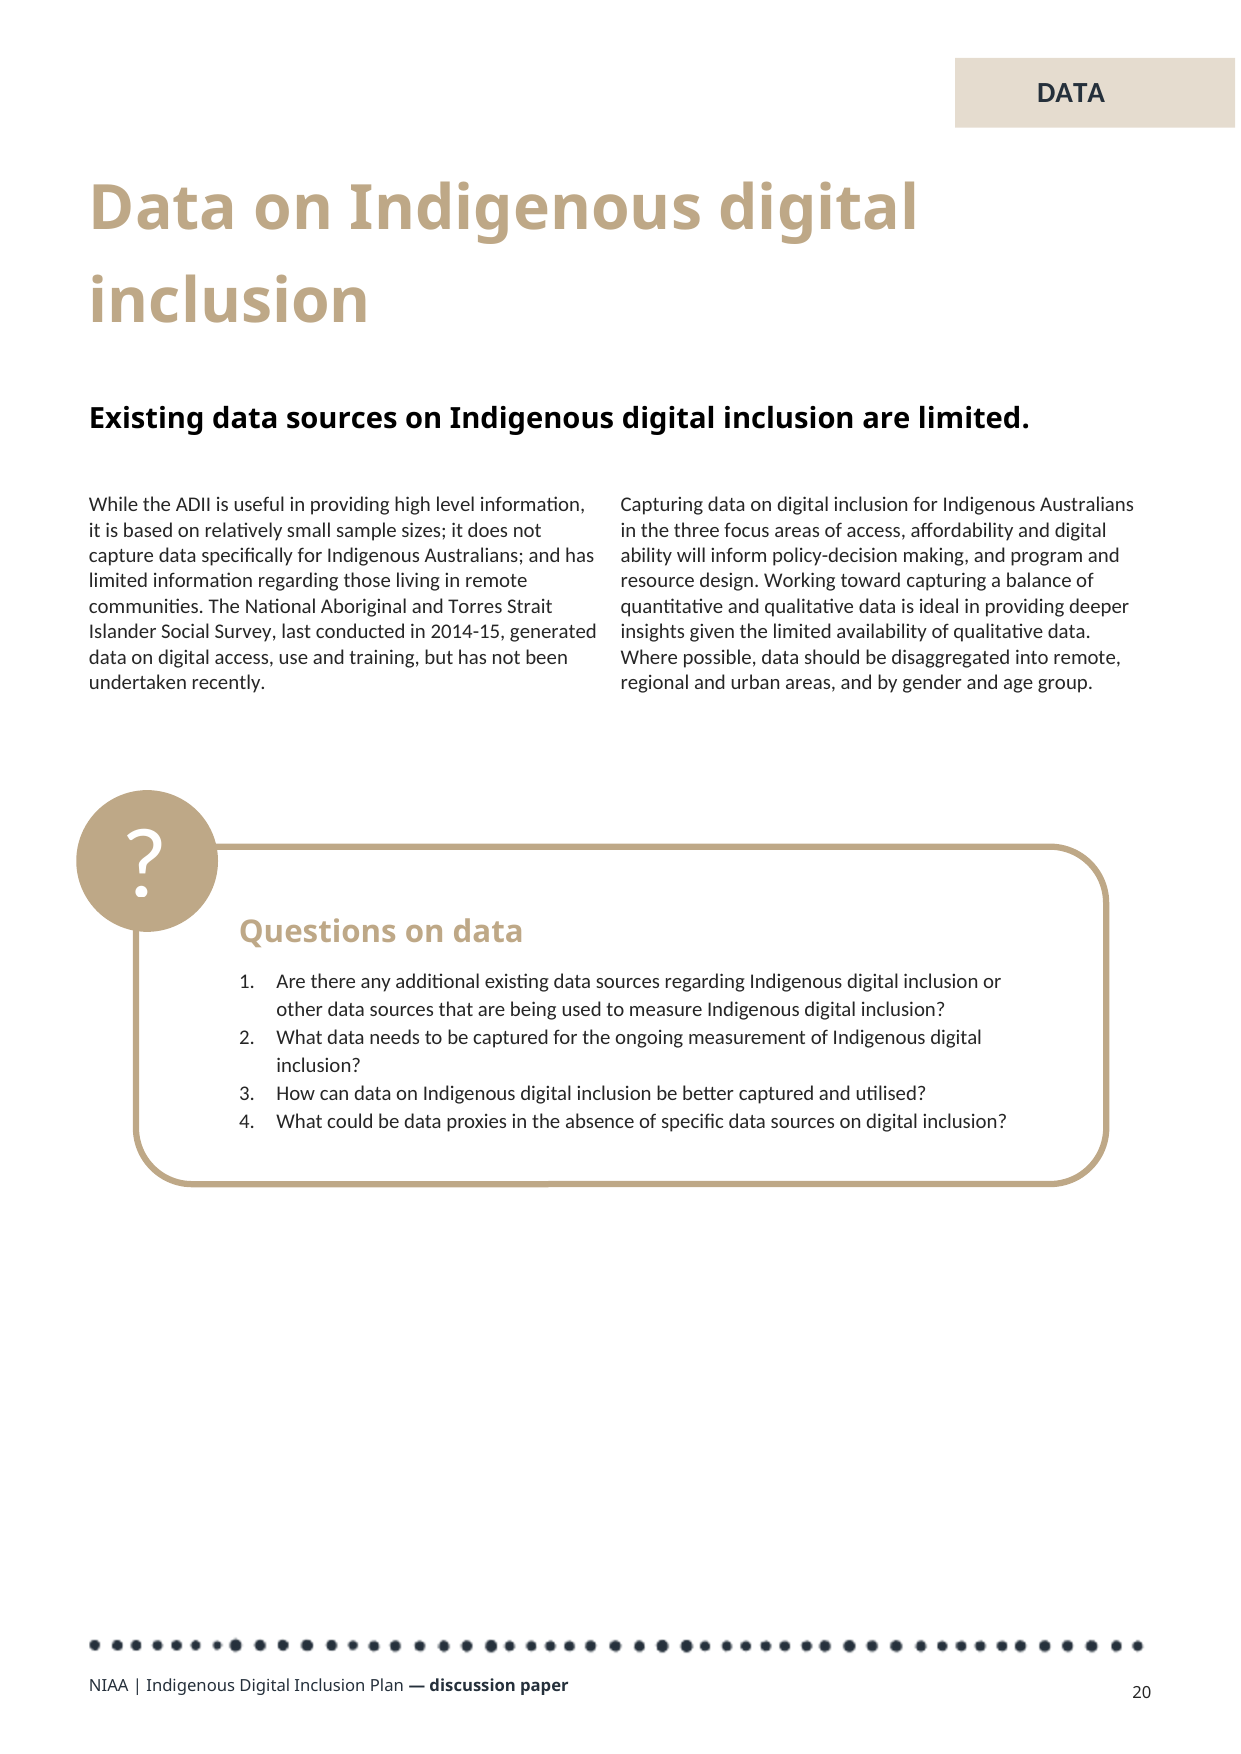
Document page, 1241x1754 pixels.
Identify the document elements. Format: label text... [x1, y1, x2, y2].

list Are there any additional existing data sources regarding Indigenous digital inclusion or other data sources that are being used to measure Indigenous digital inclusion? [239, 969, 1045, 1022]
picture [88, 1630, 1152, 1661]
text Questions on data [164, 909, 1045, 952]
text Capturing data on digital inclusion for Indigenous Australians in the three focus areas of access, affordability and digital ability will inform policy-decision making, and program and resource design. Working toward capturing a balance of quantitative and qualitative data is ideal in providing deeper insights given the limited availability of qualitative data. Where possible, data should be disaggregated into remote, regional and urban areas, and by gender and age group. [620, 491, 1152, 695]
list What data needs to be captured for the ongoing measurement of Indigenous digital inclusion? [239, 1024, 1045, 1078]
subtitle Data on Indigenous digital inclusion [89, 162, 1152, 341]
text Existing data sources on Indigenous digital inclusion are limited. [89, 397, 1152, 437]
list How can data on Indigenous digital inclusion be better captured and utilised? [239, 1080, 1045, 1106]
list What could be data proxies in the absence of specific data sources on digital inclusion? [239, 1108, 1045, 1134]
text While the ADII is useful in providing high level information, it is based on relatively small sample sizes; it does not capture data specifically for Indigenous Australians; and has limited information regarding those living in remote communities. The National Aboriginal and Torres Strait Islander Social Survey, last conducted in 2014-15, generated data on digital access, use and training, but has not been undertaken recently. [89, 491, 598, 695]
